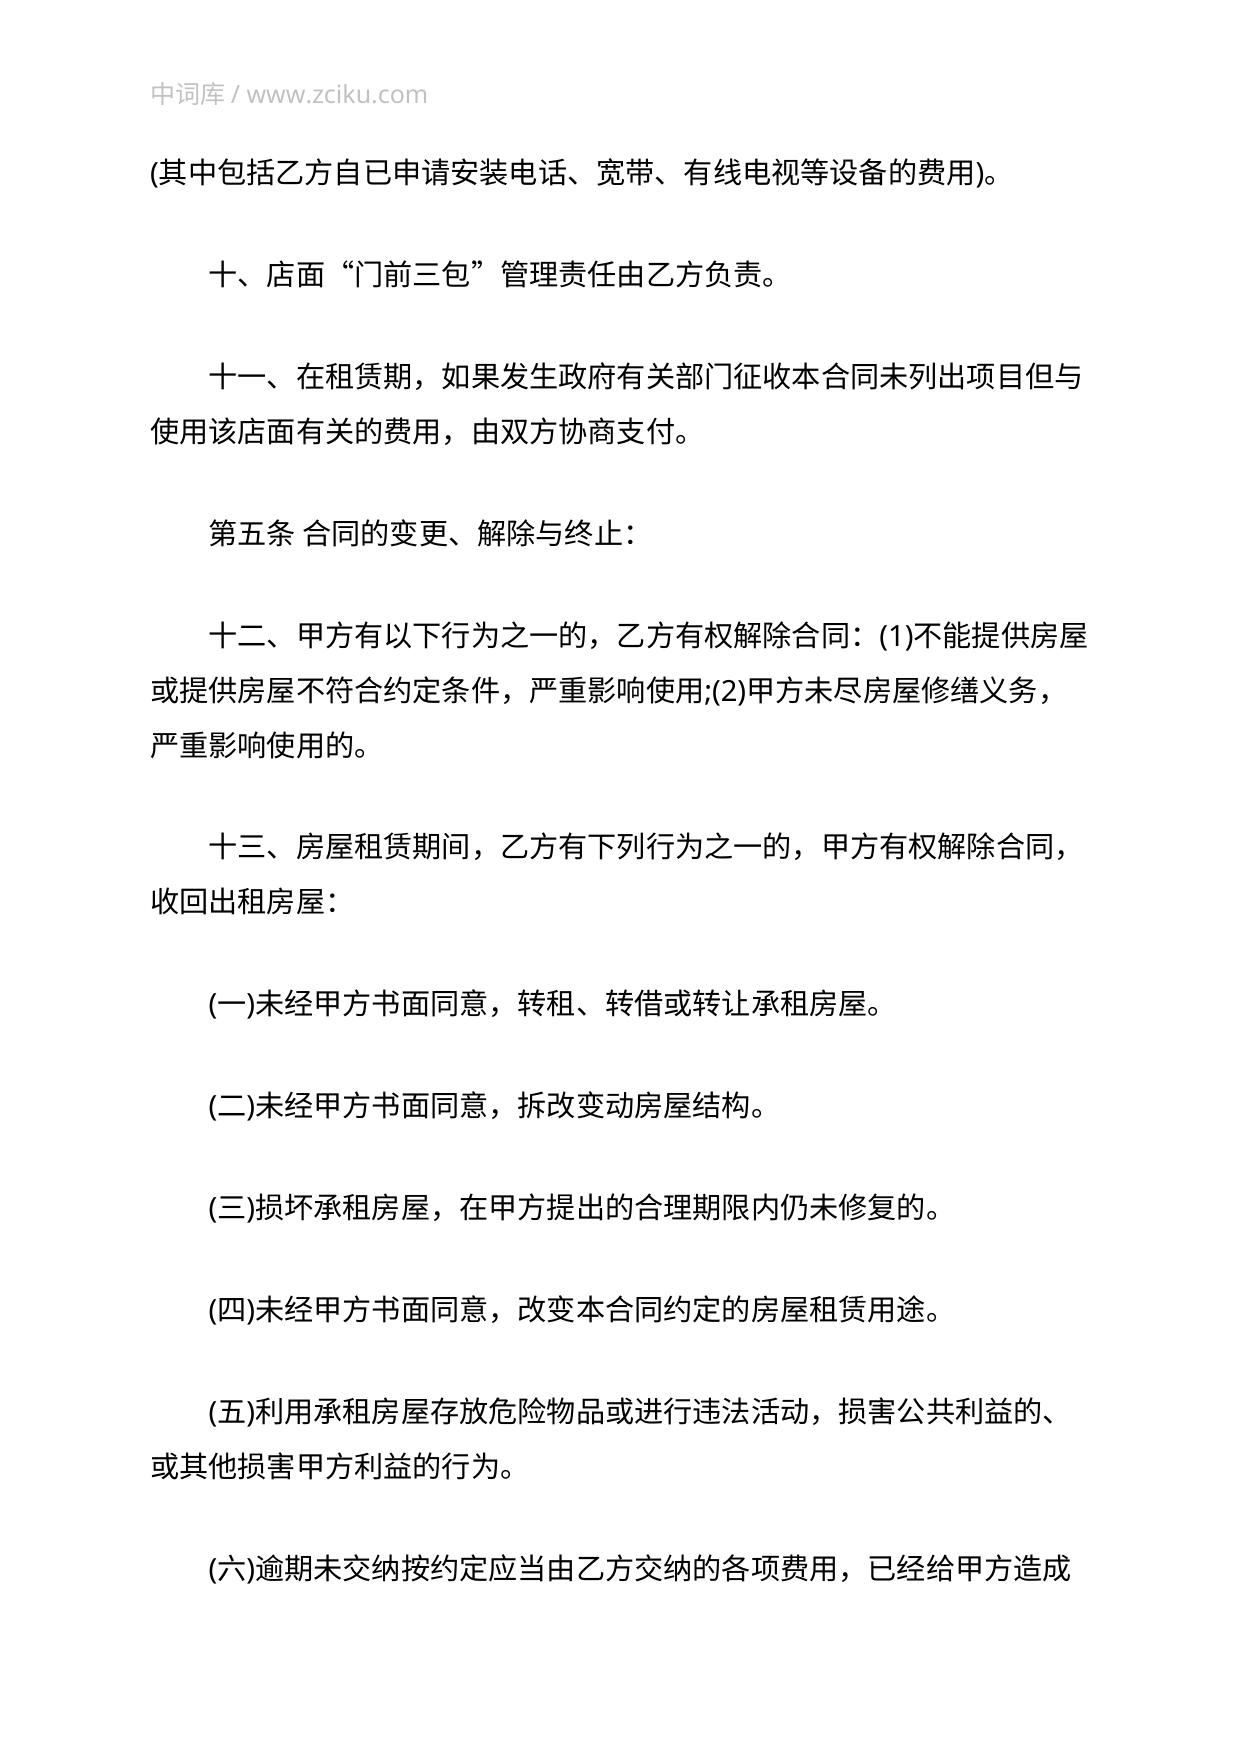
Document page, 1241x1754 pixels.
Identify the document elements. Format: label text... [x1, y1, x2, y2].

text 十二、甲方有以下行为之一的，乙方有权解除合同：(1)不能提供房屋或提供房屋不符合约定条件，严重影响使用;(2)甲方未尽房屋修缮义务，严重影响使用的。 [150, 612, 1090, 764]
text 十三、房屋租赁期间，乙方有下列行为之一的，甲方有权解除合同，收回出租房屋： [150, 824, 1090, 921]
text 十、店面“门前三包”管理责任由乙方负责。 [150, 252, 1090, 294]
text (三)损坏承租房屋，在甲方提出的合理期限内仍未修复的。 [150, 1184, 1090, 1227]
text (四)未经甲方书面同意，改变本合同约定的房屋租赁用途。 [150, 1287, 1090, 1329]
text (二)未经甲方书面同意，拆改变动房屋结构。 [150, 1083, 1090, 1125]
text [150, 150, 1090, 192]
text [150, 1545, 1090, 1588]
text 第五条 合同的变更、解除与终止： [150, 510, 1090, 553]
text (五)利用承租房屋存放危险物品或进行违法活动，损害公共利益的、或其他损害甲方利益的行为。 [150, 1388, 1090, 1486]
text 十一、在租赁期，如果发生政府有关部门征收本合同未列出项目但与使用该店面有关的费用，由双方协商支付。 [150, 354, 1090, 451]
text (一)未经甲方书面同意，转租、转借或转让承租房屋。 [150, 981, 1090, 1023]
